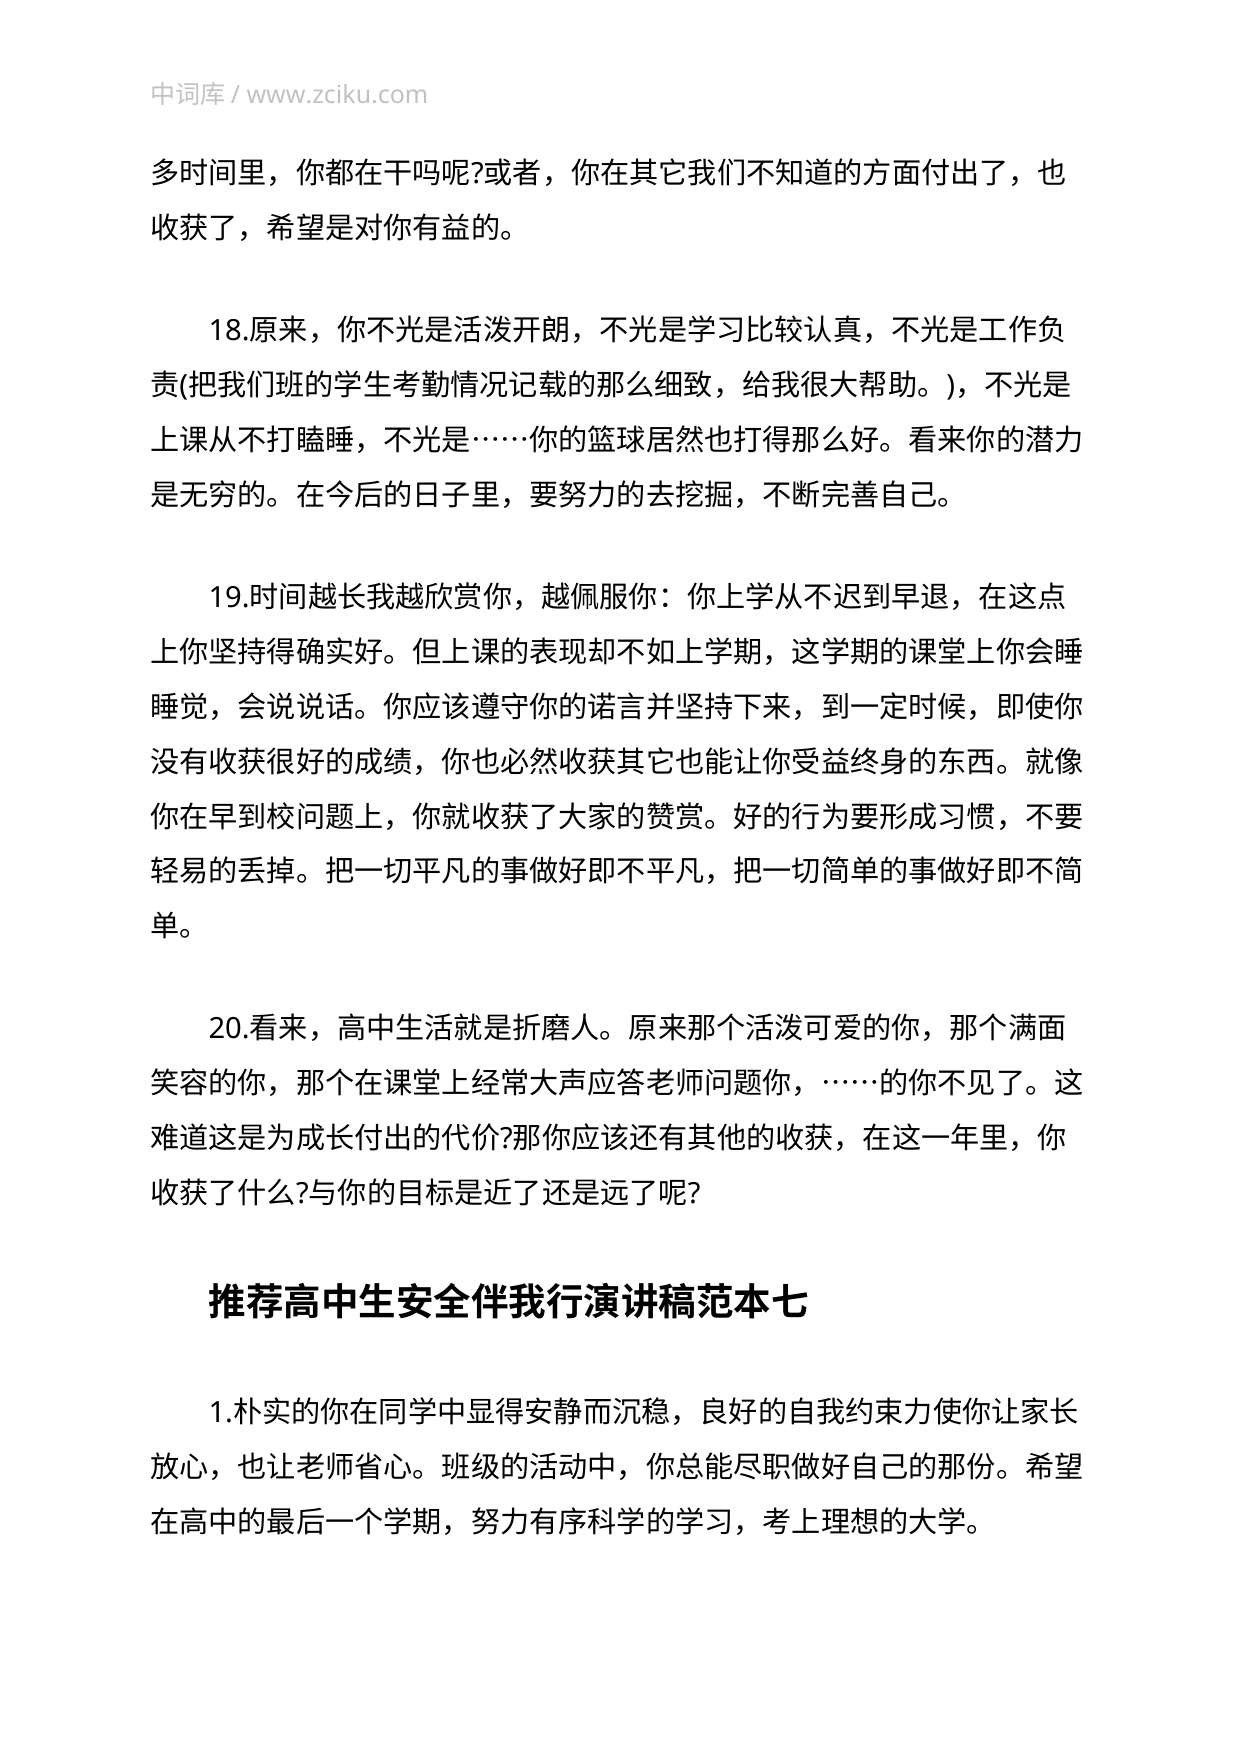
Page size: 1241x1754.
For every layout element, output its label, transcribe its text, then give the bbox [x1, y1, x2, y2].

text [150, 150, 1090, 247]
text 18.原来，你不光是活泼开朗，不光是学习比较认真，不光是工作负责(把我们班的学生考勤情况记载的那么细致，给我很大帮助。)，不光是上课从不打瞌睡，不光是……你的篮球居然也打得那么好。看来你的潜力是无穷的。在今后的日子里，要努力的去挖掘，不断完善自己。 [150, 307, 1090, 514]
text 20.看来，高中生活就是折磨人。原来那个活泼可爱的你，那个满面笑容的你，那个在课堂上经常大声应答老师问题你，……的你不见了。这难道这是为成长付出的代价?那你应该还有其他的收获，在这一年里，你收获了什么?与你的目标是近了还是远了呢? [150, 1005, 1090, 1212]
text 推荐高中生安全伴我行演讲稿范本七 [150, 1272, 1090, 1326]
text 1.朴实的你在同学中显得安静而沉稳，良好的自我约束力使你让家长放心，也让老师省心。班级的活动中，你总能尽职做好自己的那份。希望在高中的最后一个学期，努力有序科学的学习，考上理想的大学。 [150, 1389, 1090, 1541]
text 19.时间越长我越欣赏你，越佩服你：你上学从不迟到早退，在这点上你坚持得确实好。但上课的表现却不如上学期，这学期的课堂上你会睡睡觉，会说说话。你应该遵守你的诺言并坚持下来，到一定时候，即使你没有收获很好的成绩，你也必然收获其它也能让你受益终身的东西。就像你在早到校问题上，你就收获了大家的赞赏。好的行为要形成习惯，不要轻易的丢掉。把一切平凡的事做好即不平凡，把一切简单的事做好即不简单。 [150, 573, 1090, 945]
